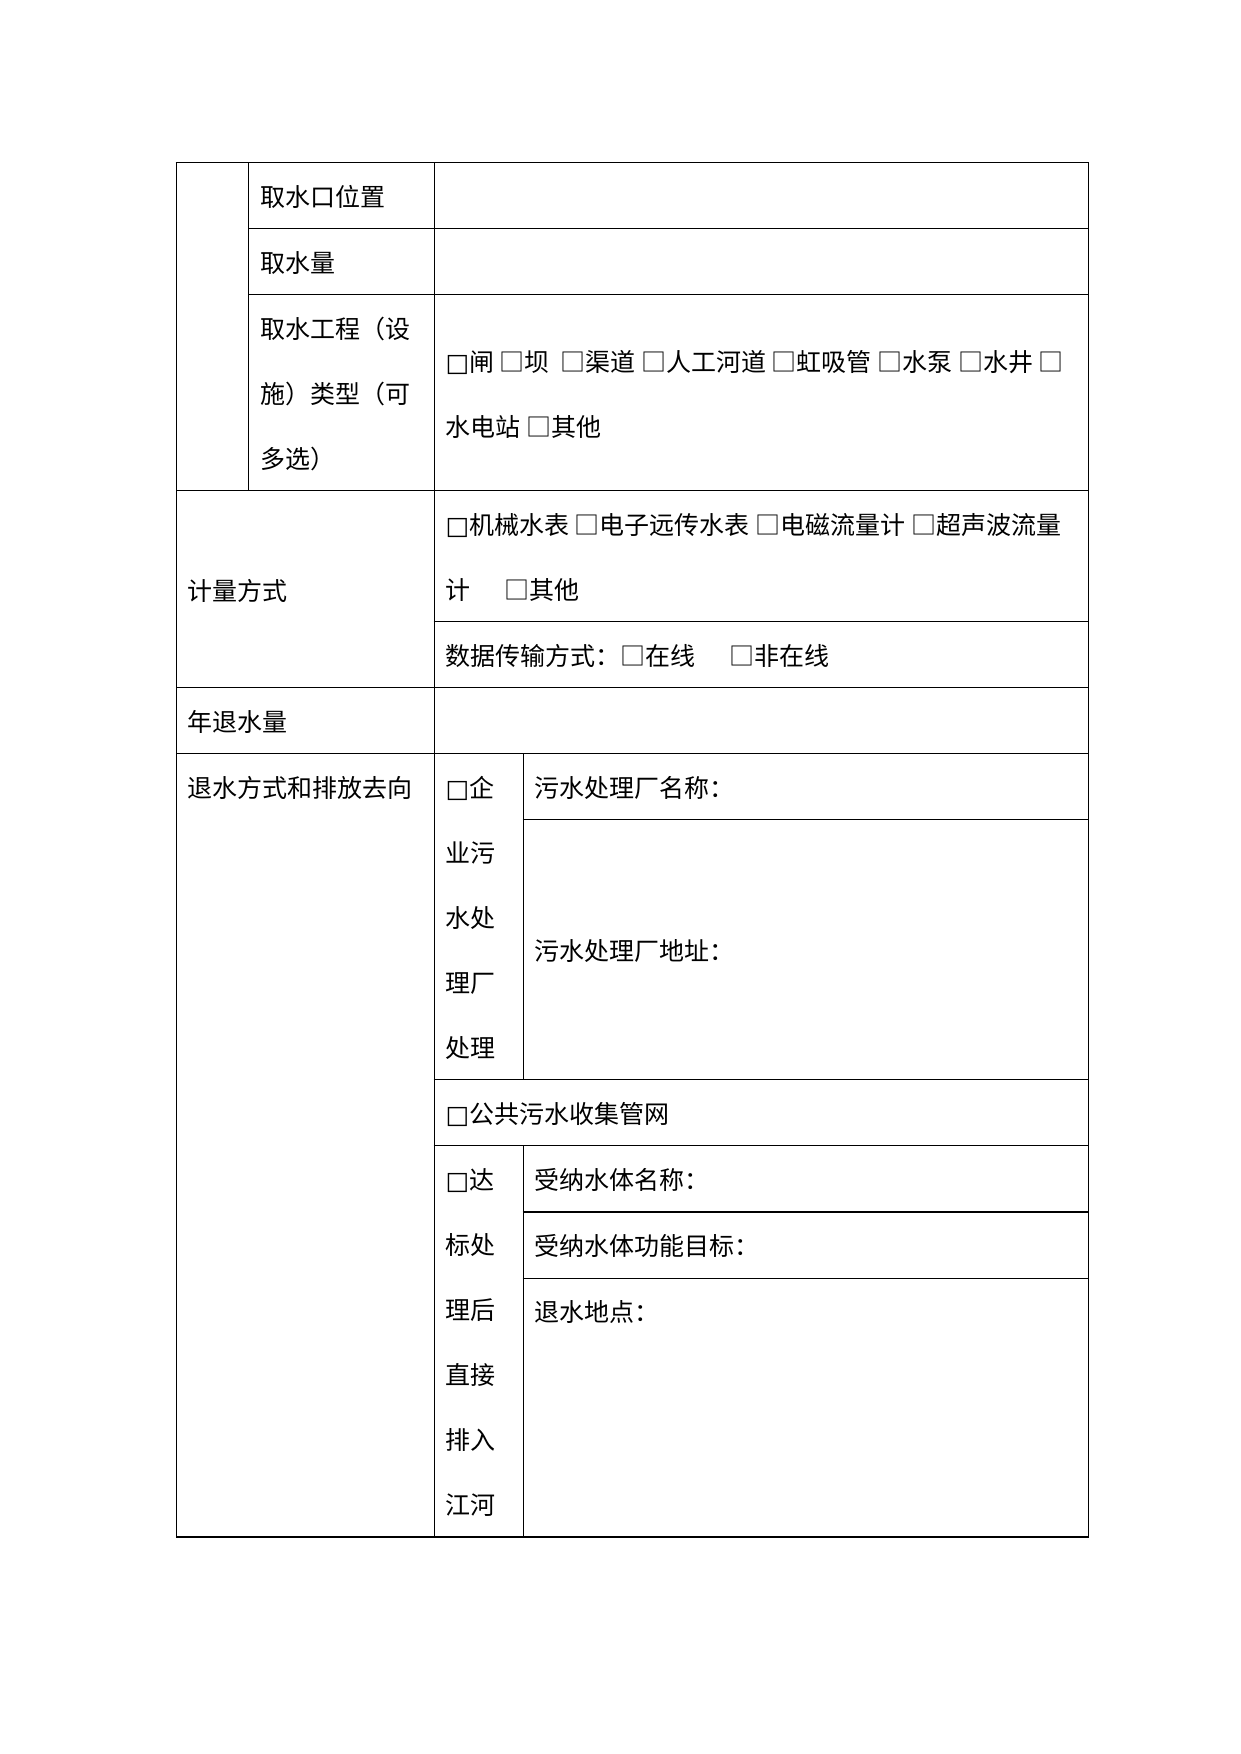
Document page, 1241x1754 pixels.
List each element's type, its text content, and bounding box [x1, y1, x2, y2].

table_cell □机械水表 □电子远传水表 □电磁流量计 □超声波流量计 □其他 [435, 491, 1088, 621]
table_cell □闸 □坝 □渠道 □人工河道 □虹吸管 □水泵 □水井 □水电站 □其他 [435, 295, 1088, 490]
table_cell □企业污水处理厂处理 [435, 754, 523, 1079]
table_cell 退水方式和排放去向 [177, 754, 434, 1536]
table_cell 受纳水体功能目标： [524, 1213, 1088, 1277]
table_cell 受纳水体名称： [524, 1146, 1088, 1211]
table_cell [435, 688, 1088, 753]
table_cell □公共污水收集管网 [435, 1080, 1088, 1145]
table_cell [435, 229, 1088, 294]
table_cell [435, 163, 1088, 228]
table_cell 数据传输方式：□在线 □非在线 [435, 622, 1088, 687]
table_cell 污水处理厂名称： [524, 754, 1088, 819]
table_cell 取水口位置 [249, 163, 434, 228]
table_cell □达标处理后 直接排入江河湖库 [435, 1146, 523, 1536]
table_cell 污水处理厂地址： [524, 820, 1088, 1079]
table_cell 取水工程（设施）类型（可多选） [249, 295, 434, 490]
table_cell 计量方式 [177, 491, 434, 687]
table_cell 年退水量 [177, 688, 434, 753]
table_cell 退水地点： [524, 1279, 1088, 1536]
table_cell 取水量 [249, 229, 434, 294]
